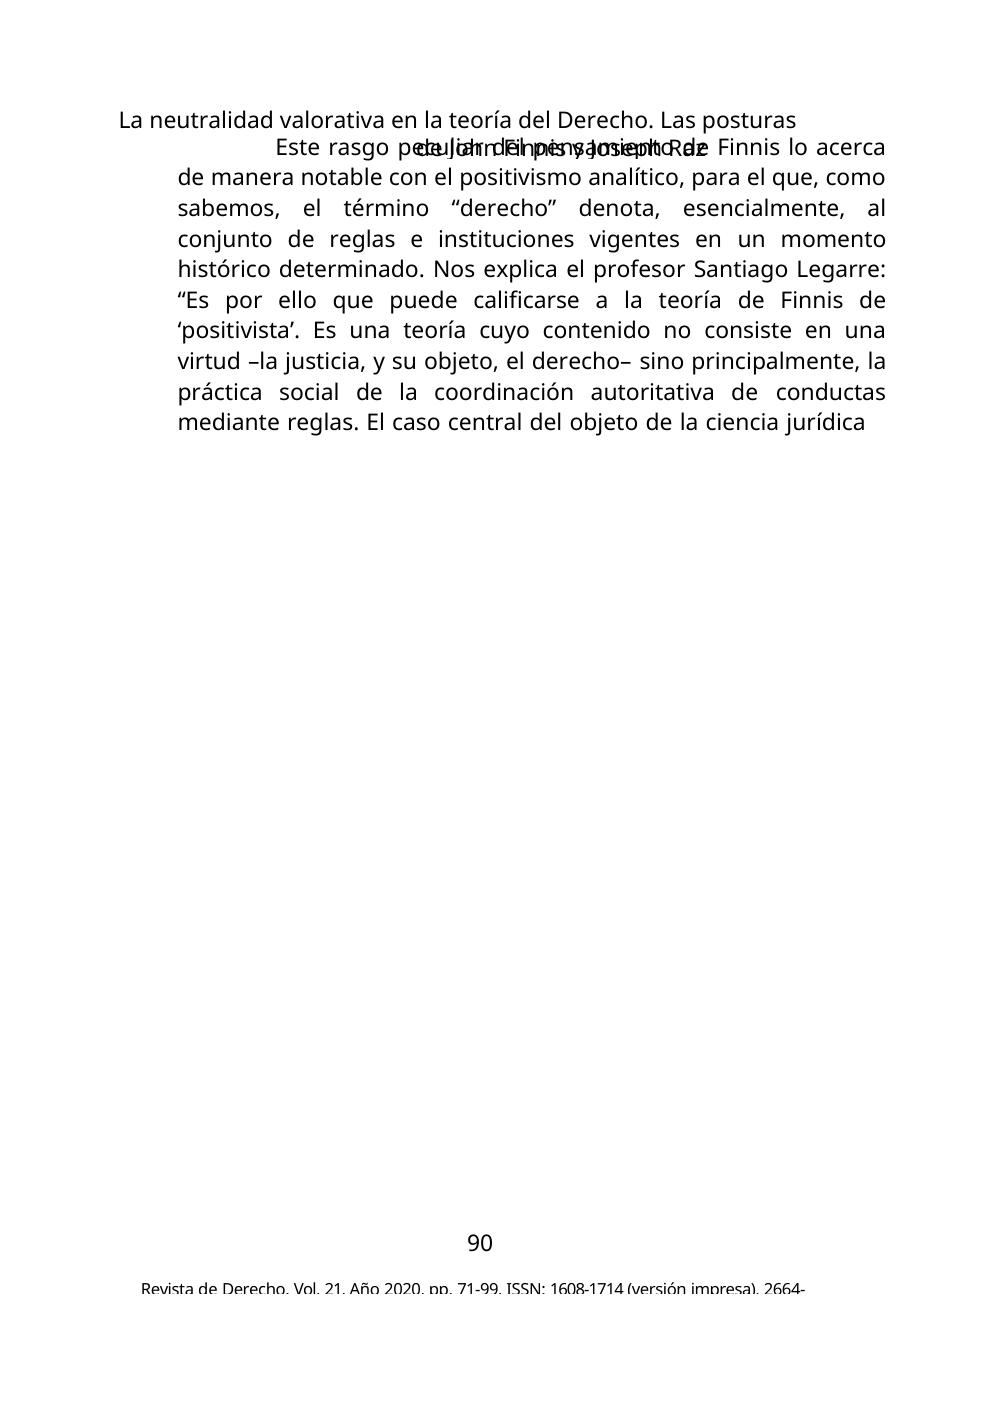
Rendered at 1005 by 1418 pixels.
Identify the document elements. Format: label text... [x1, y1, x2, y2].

text Este rasgo peculiar del pensamiento de Finnis lo acerca de manera notable con el positivismo analítico, para el que, como sabemos, el término “derecho” denota, esencialmente, al conjunto de reglas e instituciones vigentes en un momento histórico determinado. Nos explica el profesor Santiago Legarre: “Es por ello que puede calificarse a la teoría de Finnis de ‘positivista’. Es una teoría cuyo contenido no consiste en una virtud –la justicia, y su objeto, el derecho– sino principalmente, la práctica social de la coordinación autoritativa de conductas mediante reglas. El caso central del objeto de la ciencia jurídica [177, 131, 886, 437]
